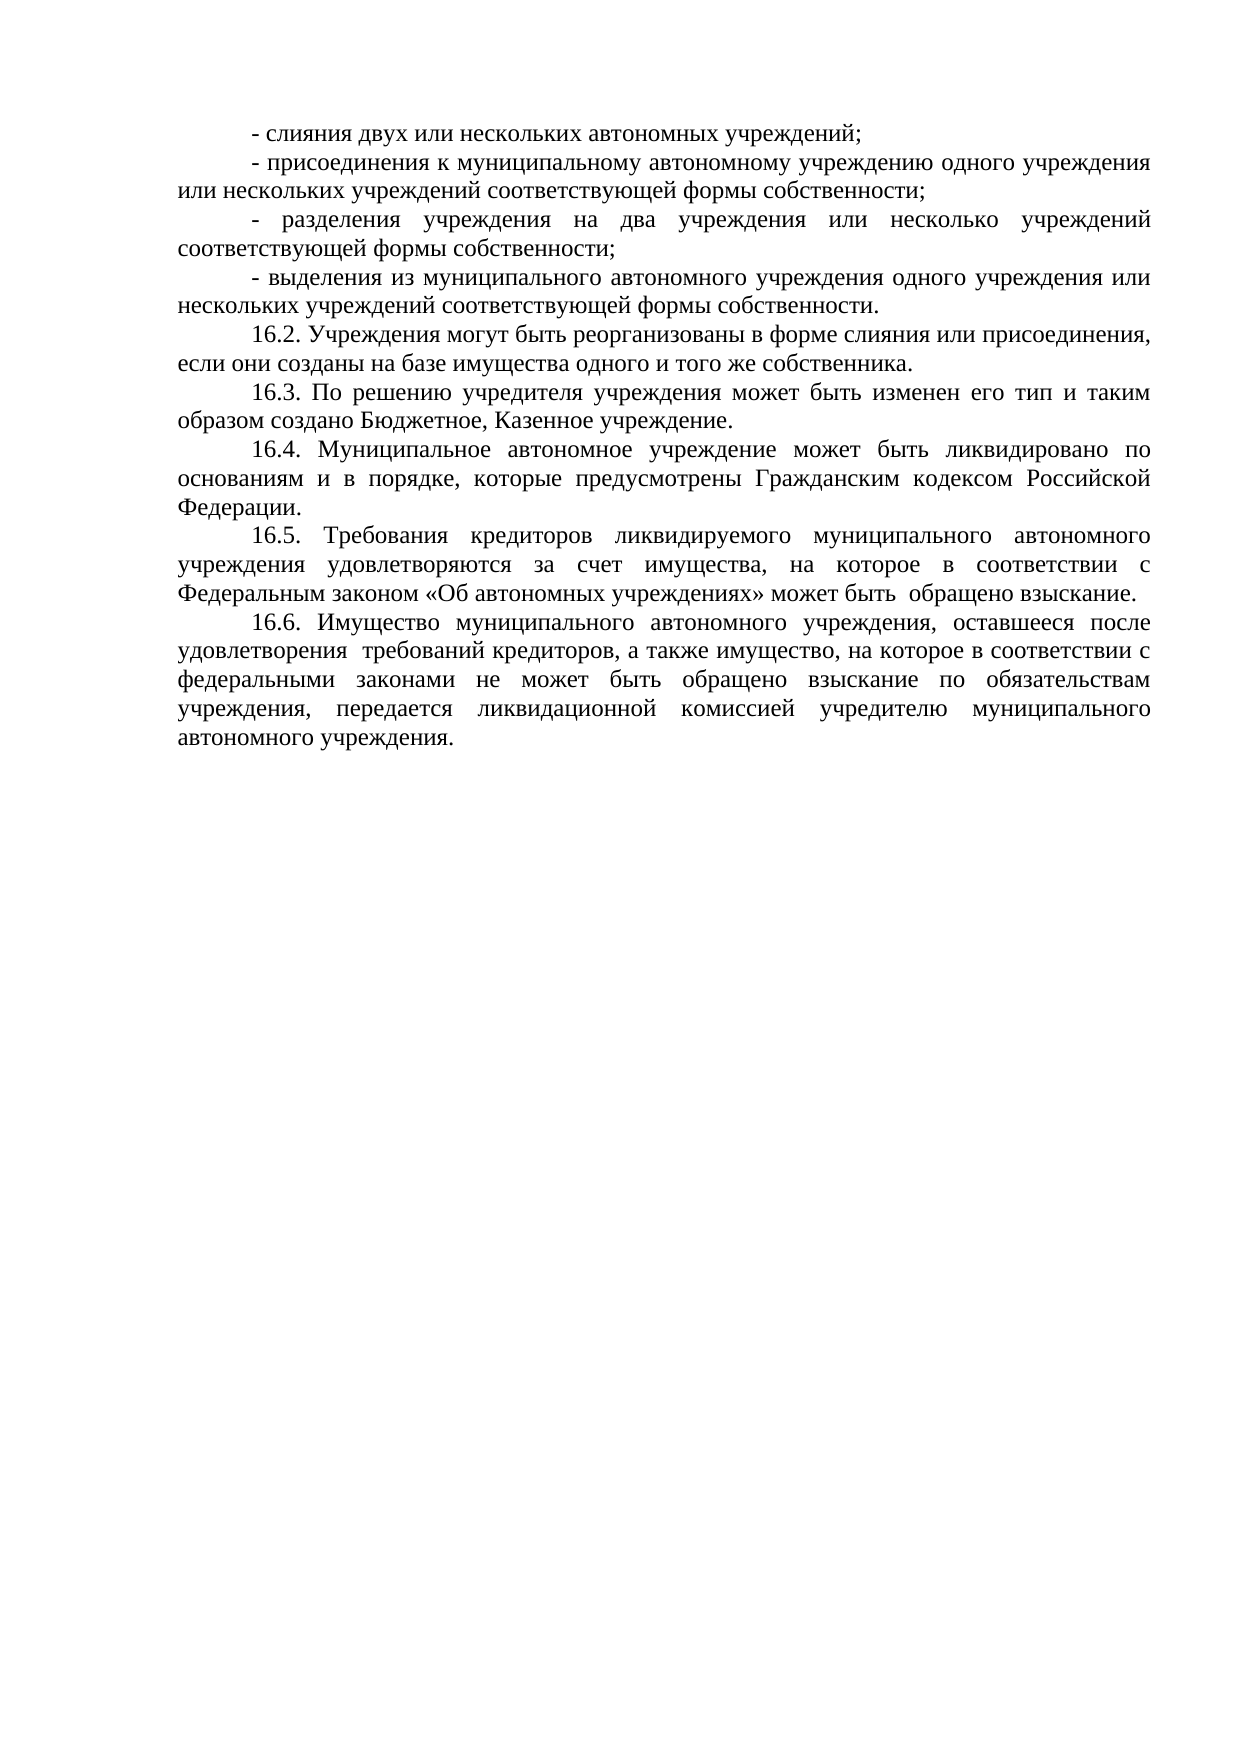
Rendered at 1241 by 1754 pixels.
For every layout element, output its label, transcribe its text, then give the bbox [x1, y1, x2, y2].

text - присоединения к муниципальному автономному учреждению одного учреждения или нескольких учреждений соответствующей формы собственности; [177, 147, 1152, 204]
text 16.2. Учреждения могут быть реорганизованы в форме слияния или присоединения, если они созданы на базе имущества одного и того же собственника. [177, 319, 1152, 377]
text - разделения учреждения на два учреждения или несколько учреждений соответствующей формы собственности; [177, 204, 1152, 262]
text 16.4. Муниципальное автономное учреждение может быть ликвидировано по основаниям и в порядке, которые предусмотрены Гражданским кодексом Российской Федерации. [177, 434, 1152, 521]
text 16.5. Требования кредиторов ликвидируемого муниципального автономного учреждения удовлетворяются за счет имущества, на которое в соответствии с Федеральным законом «Об автономных учреждениях» может быть обращено взыскание. [177, 521, 1152, 607]
text 16.3. По решению учредителя учреждения может быть изменен его тип и таким образом создано Бюджетное, Казенное учреждение. [177, 377, 1152, 434]
text - слияния двух или нескольких автономных учреждений; [177, 118, 1152, 147]
text 16.6. Имущество муниципального автономного учреждения, оставшееся после удовлетворения требований кредиторов, а также имущество, на которое в соответствии с федеральными законами не может быть обращено взыскание по обязательствам учреждения, передается ликвидационной комиссией учредителю муниципального автономного учреждения. [177, 607, 1152, 751]
text - выделения из муниципального автономного учреждения одного учреждения или нескольких учреждений соответствующей формы собственности. [177, 262, 1152, 319]
